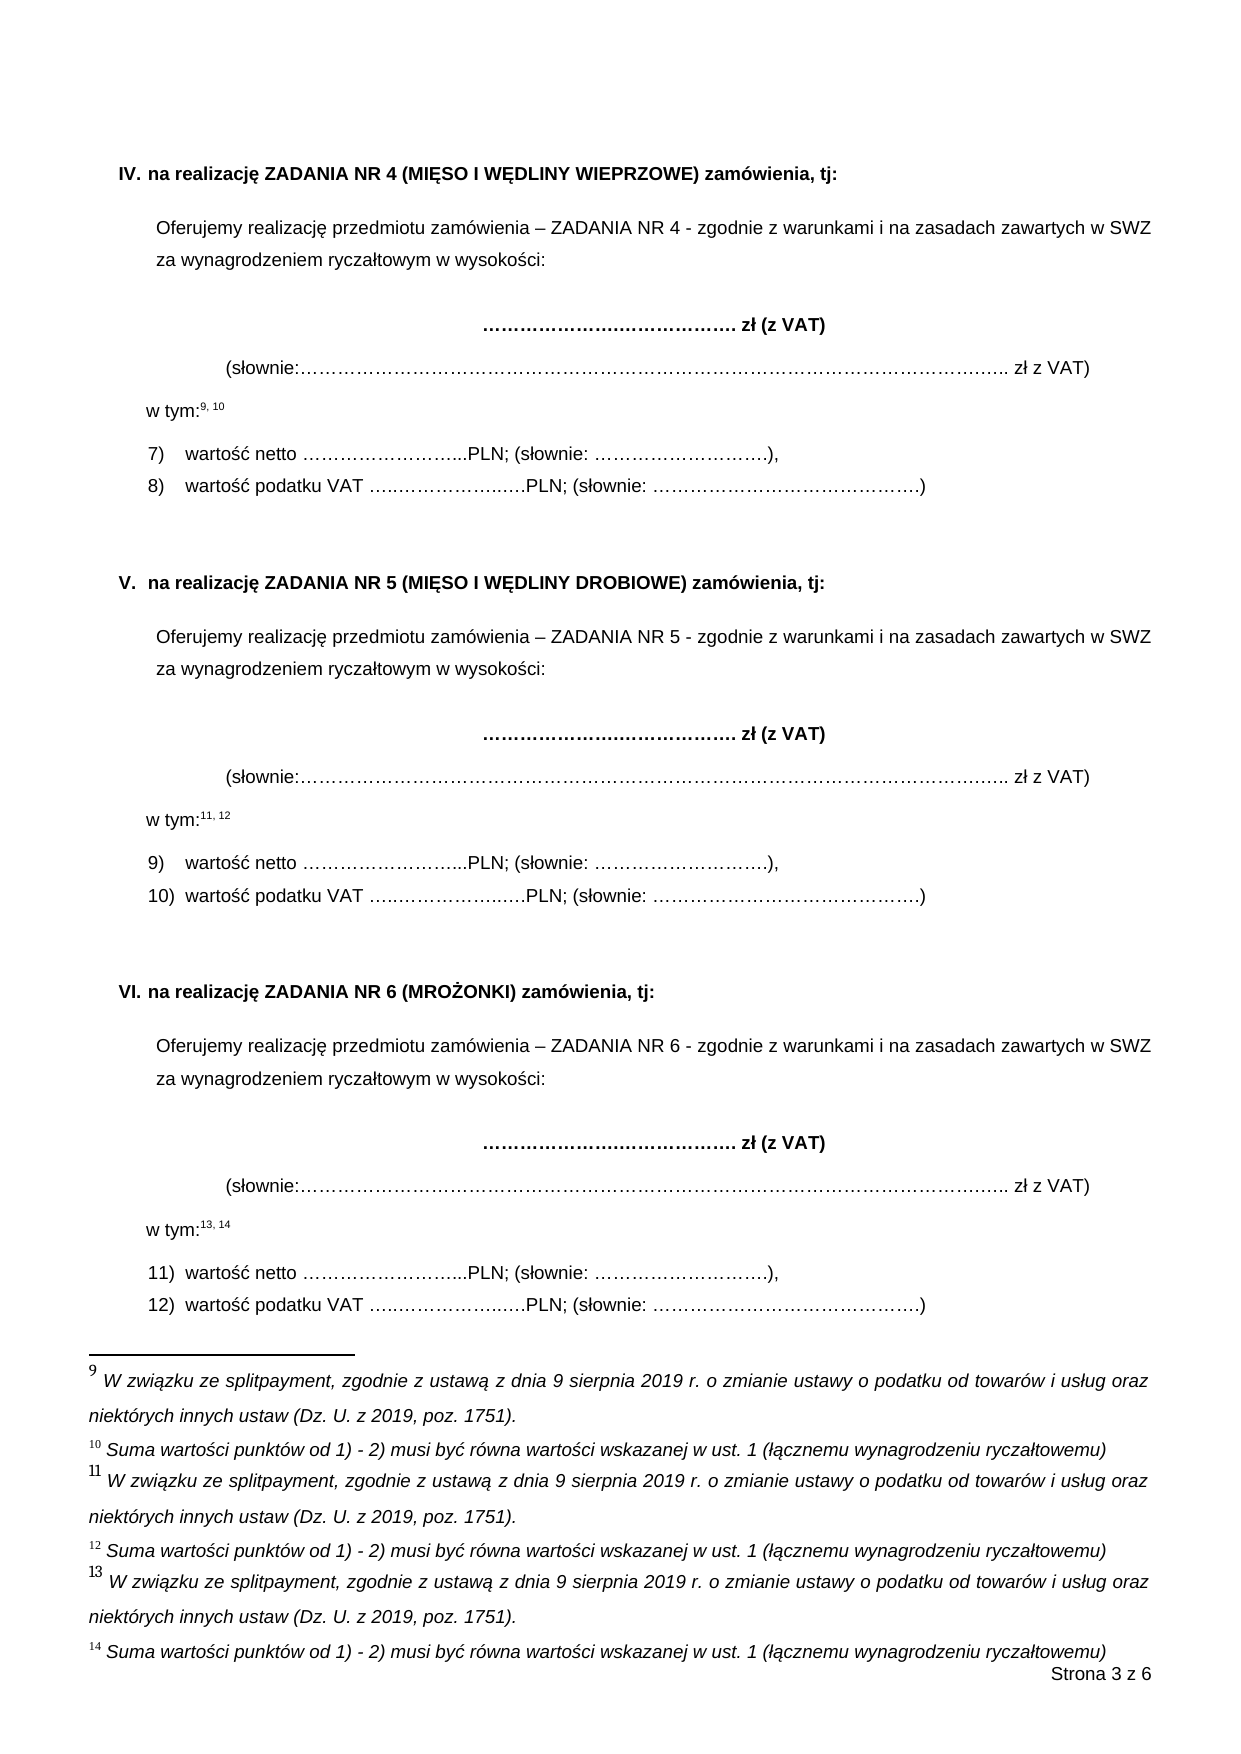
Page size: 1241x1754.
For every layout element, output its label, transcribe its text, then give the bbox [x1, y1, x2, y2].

list na realizację ZADANIA NR 5 (MIĘSO I WĘDLINY DROBIOWE) zamówienia, tj: [118, 572, 1152, 594]
list ………………….………………. zł (z VAT) [156, 1132, 1152, 1154]
list wartość podatku VAT …..……………..….PLN; (słownie: …………………………………….) [148, 1294, 1152, 1315]
list ………………….………………. zł (z VAT) [156, 313, 1152, 335]
list wartość podatku VAT …..……………..….PLN; (słownie: …………………………………….) [148, 475, 1152, 497]
list (słownie:……………………………………………………………………………………………….….. zł z VAT) [164, 766, 1152, 787]
list wartość podatku VAT …..……………..….PLN; (słownie: …………………………………….) [148, 884, 1152, 906]
list Oferujemy realizację przedmiotu zamówienia – ZADANIA NR 6 - zgodnie z warunkami i na zasadach zawartych w SWZ za wynagrodzeniem ryczałtowym w wysokości: [156, 1035, 1152, 1089]
list w tym:, [89, 400, 1152, 421]
list na realizację ZADANIA NR 4 (MIĘSO I WĘDLINY WIEPRZOWE) zamówienia, tj: [118, 163, 1152, 184]
list wartość netto ……………………...PLN; (słownie: ……………………….), [148, 852, 1152, 874]
list Oferujemy realizację przedmiotu zamówienia – ZADANIA NR 4 - zgodnie z warunkami i na zasadach zawartych w SWZ za wynagrodzeniem ryczałtowym w wysokości: [156, 217, 1152, 271]
list w tym:, [89, 1218, 1152, 1240]
list (słownie:……………………………………………………………………………………………….….. zł z VAT) [164, 1175, 1152, 1197]
list wartość netto ……………………...PLN; (słownie: ……………………….), [148, 1261, 1152, 1283]
list na realizację ZADANIA NR 6 (MROŻONKI) zamówienia, tj: [118, 981, 1152, 1003]
list ………………….………………. zł (z VAT) [156, 723, 1152, 744]
list Oferujemy realizację przedmiotu zamówienia – ZADANIA NR 5 - zgodnie z warunkami i na zasadach zawartych w SWZ za wynagrodzeniem ryczałtowym w wysokości: [156, 626, 1152, 680]
list w tym:, [89, 809, 1152, 831]
list wartość netto ……………………...PLN; (słownie: ……………………….), [148, 443, 1152, 464]
list (słownie:……………………………………………………………………………………………….….. zł z VAT) [164, 357, 1152, 378]
